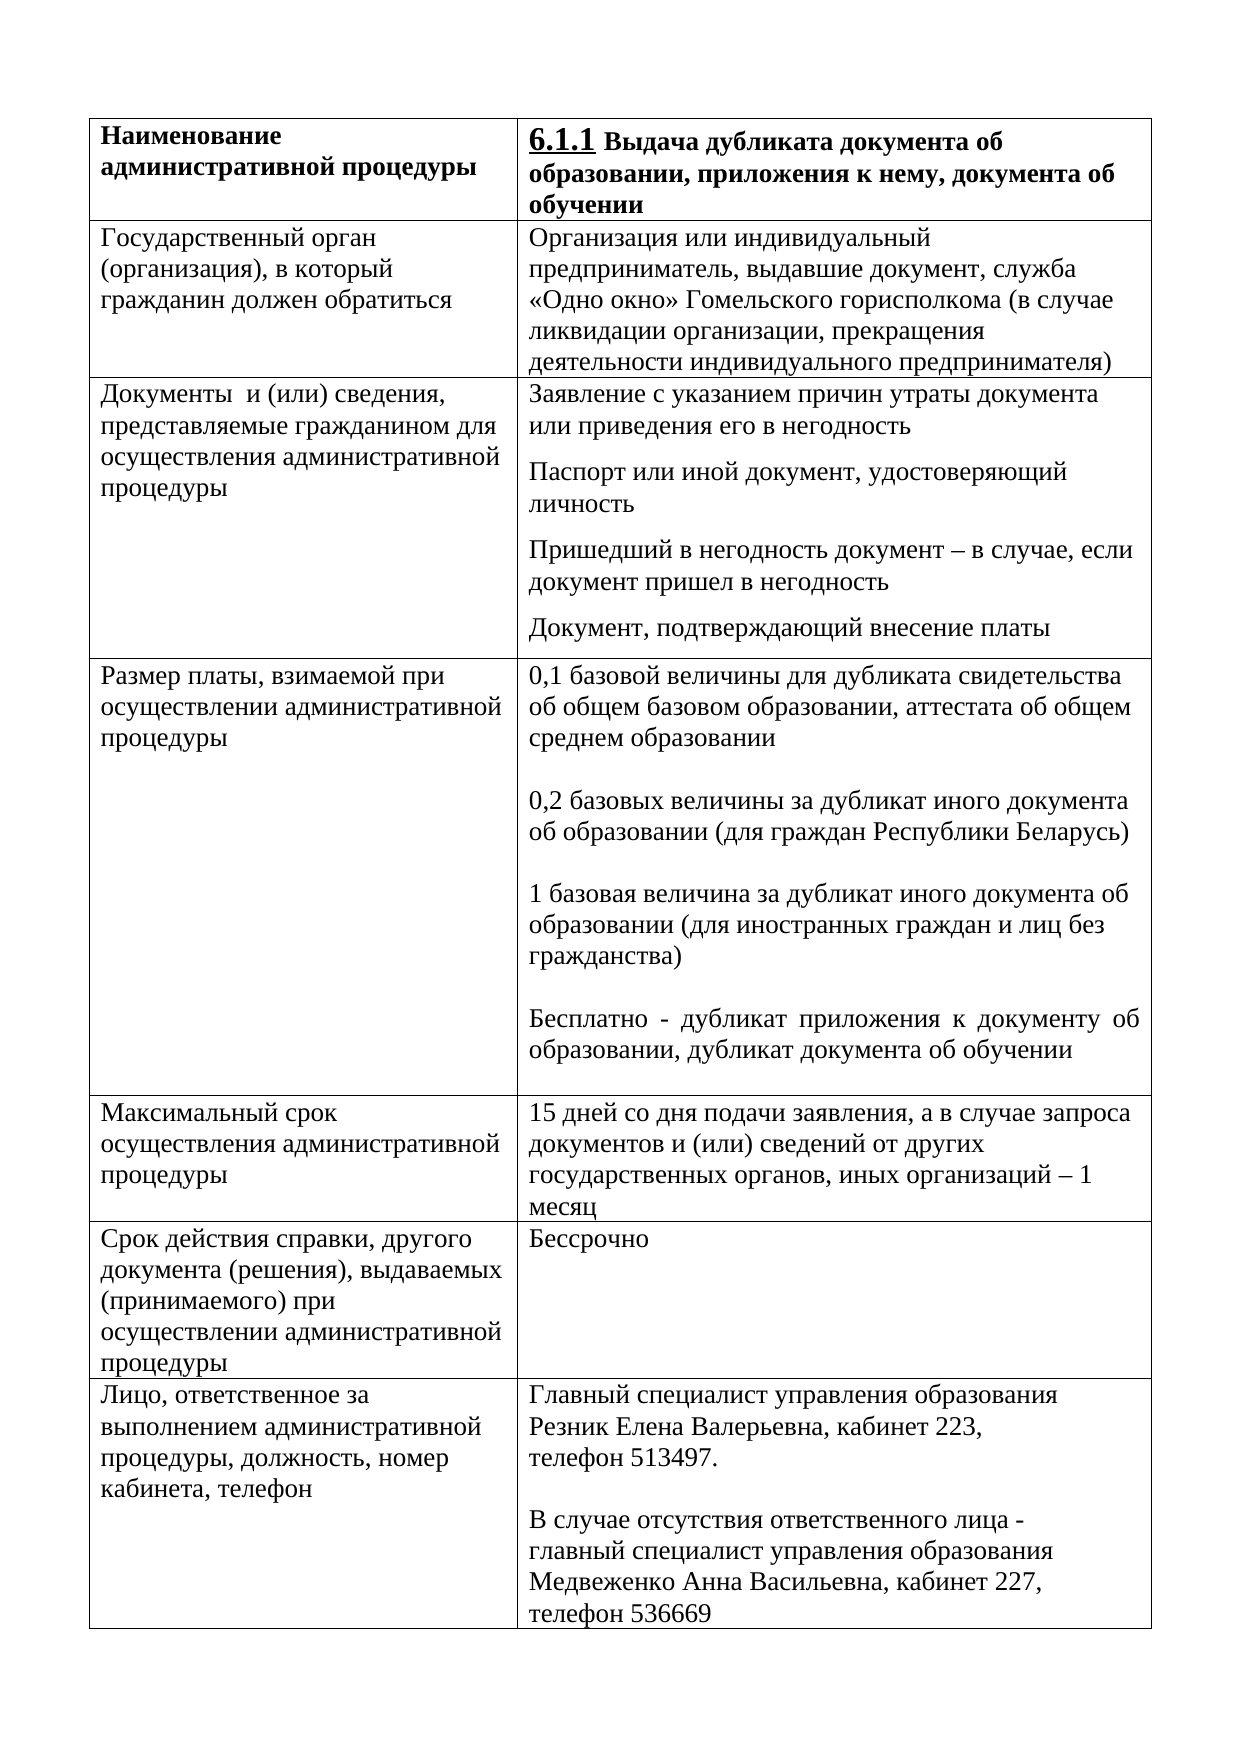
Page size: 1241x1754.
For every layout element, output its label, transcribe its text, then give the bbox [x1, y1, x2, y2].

table_cell Лицо, ответственное за выполнением административной процедуры, должность, номер кабинета, телефон [90, 1379, 517, 1628]
table_cell Размер платы, взимаемой при осуществлении административной процедуры [90, 659, 517, 1095]
table_cell Организация или индивидуальный предприниматель, выдавшие документ, служба «Одно окно» Гомельского горисполкома (в случае ликвидации организации, прекращения деятельности индивидуального предпринимателя) [518, 221, 1151, 377]
table_cell Срок действия справки, другого документа (решения), выдаваемых (принимаемого) при осуществлении административной процедуры [90, 1222, 517, 1378]
table_cell 15 дней со дня подачи заявления, а в случае запроса документов и (или) сведений от других государственных органов, иных организаций – 1 месяц [518, 1096, 1151, 1221]
table_cell Документы и (или) сведения, представляемые гражданином для осуществления административной процедуры [90, 378, 517, 658]
table_cell Заявление с указанием причин утраты документа или приведения его в негодность Паспорт или иной документ, удостоверяющий личность Пришедший в негодность документ – в случае, если документ пришел в негодность Документ, подтверждающий внесение платы [518, 378, 1151, 658]
table_cell Главный специалист управления образования Резник Елена Валерьевна, кабинет 223, телефон 513497. В случае отсутствия ответственного лица - главный специалист управления образования Медвеженко Анна Васильевна, кабинет 227, телефон 536669 [518, 1379, 1151, 1628]
table_header Наименование административной процедуры [90, 119, 517, 220]
table_header 6.1.1 Выдача дубликата документа об образовании, приложения к нему, документа об обучении [518, 119, 1151, 220]
table_cell 0,1 базовой величины для дубликата свидетельства об общем базовом образовании, аттестата об общем среднем образовании 0,2 базовых величины за дубликат иного документа об образовании (для граждан Республики Беларусь) 1 базовая величина за дубликат иного документа об образовании (для иностранных граждан и лиц без гражданства) Бесплатно - дубликат приложения к документу об образовании, дубликат документа об обучении [518, 659, 1151, 1095]
table_cell Бессрочно [518, 1222, 1151, 1378]
table_cell Государственный орган (организация), в который гражданин должен обратиться [90, 221, 517, 377]
table_cell Максимальный срок осуществления административной процедуры [90, 1096, 517, 1221]
